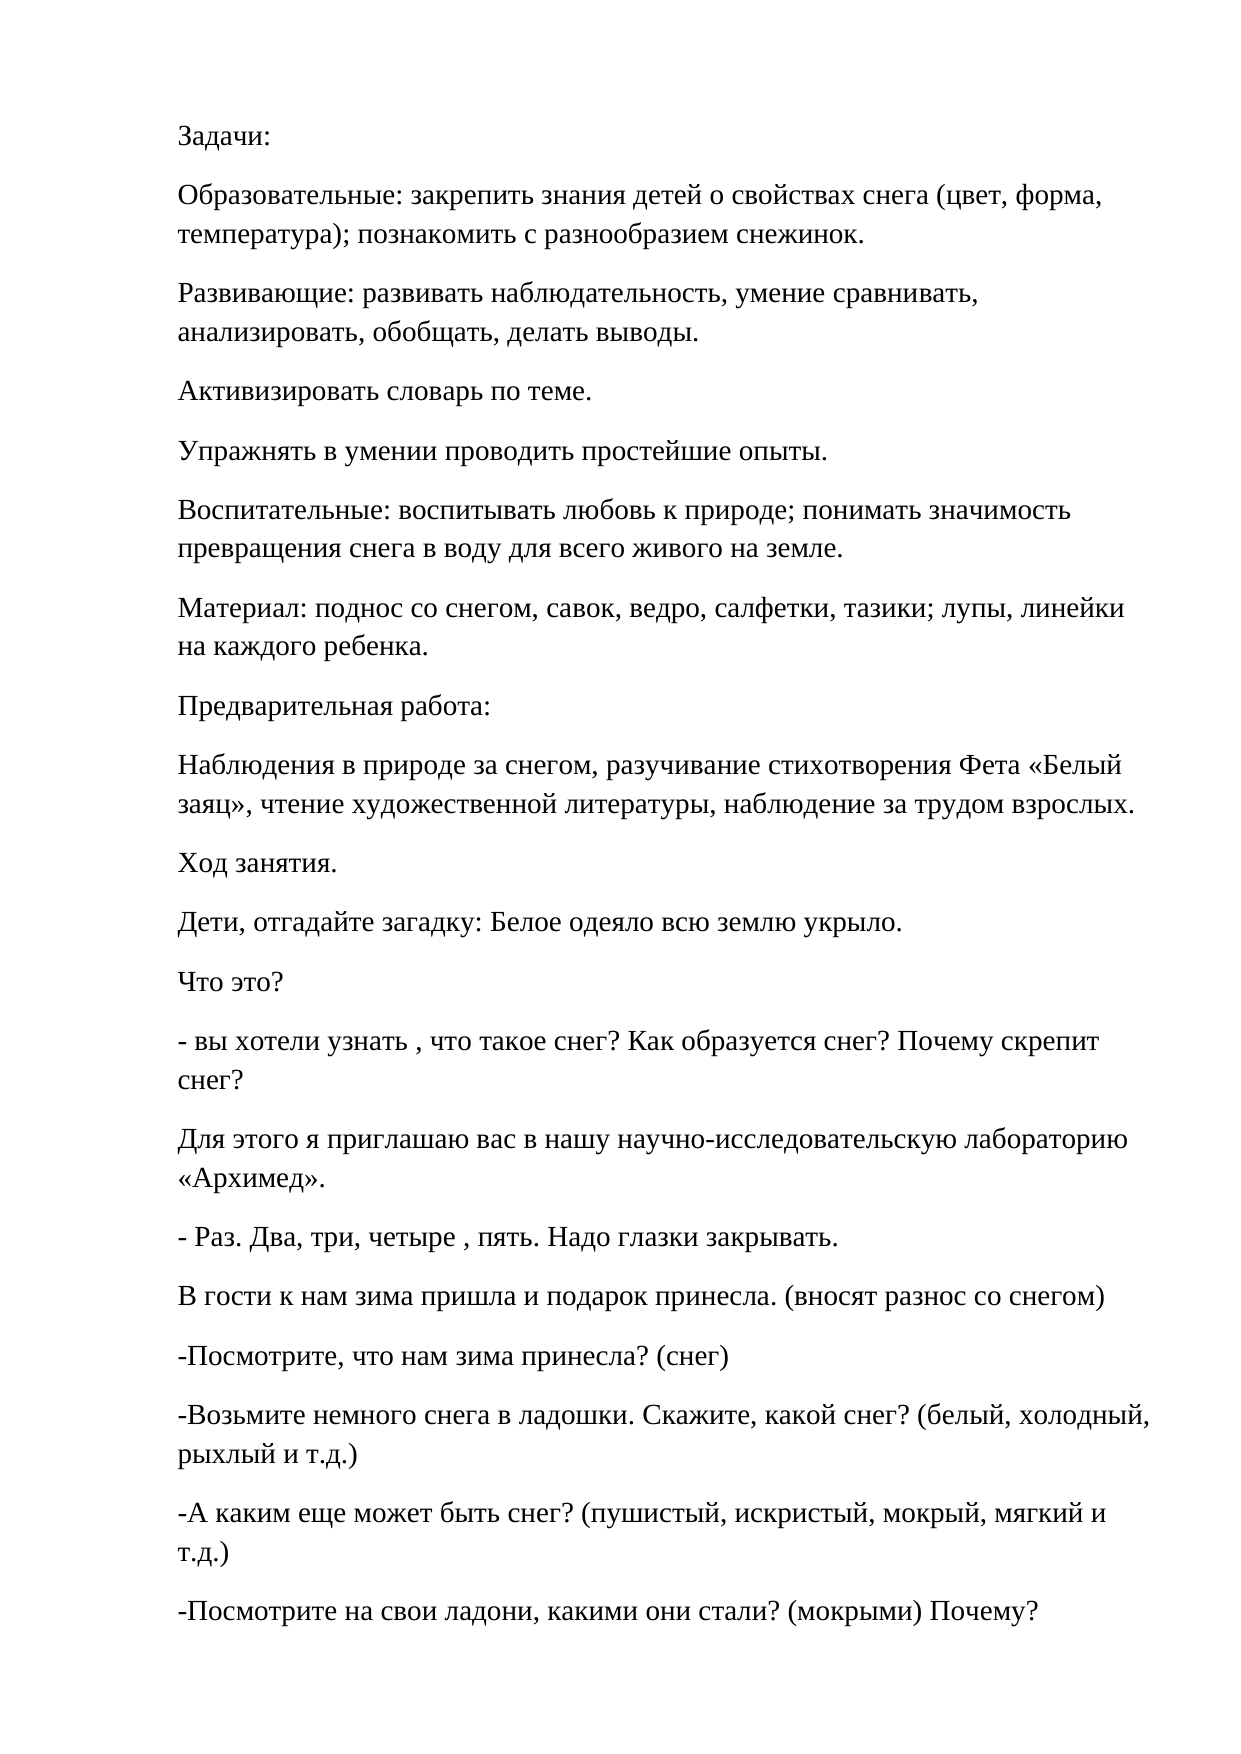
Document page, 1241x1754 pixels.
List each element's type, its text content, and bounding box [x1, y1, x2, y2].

text Упражнять в умении проводить простейшие опыты. [177, 433, 1152, 466]
text -Возьмите немного снега в ладошки. Скажите, какой снег? (белый, холодный, рыхлый и т.д.) [177, 1397, 1152, 1469]
text Задачи: [177, 118, 1152, 152]
text Ход занятия. [177, 845, 1152, 879]
text - Раз. Два, три, четыре , пять. Надо глазки закрывать. [177, 1219, 1152, 1253]
text Наблюдения в природе за снегом, разучивание стихотворения Фета «Белый заяц», чтение художественной литературы, наблюдение за трудом взрослых. [177, 747, 1152, 819]
text В гости к нам зима пришла и подарок принесла. (вносят разнос со снегом) [177, 1278, 1152, 1312]
text Материал: поднос со снегом, савок, ведро, салфетки, тазики; лупы, линейки на каждого ребенка. [177, 590, 1152, 662]
text -Посмотрите на свои ладони, какими они стали? (мокрыми) Почему? [177, 1593, 1152, 1627]
text Развивающие: развивать наблюдательность, умение сравнивать, анализировать, обобщать, делать выводы. [177, 275, 1152, 347]
text Образовательные: закрепить знания детей о свойствах снега (цвет, форма, температура); познакомить с разнообразием снежинок. [177, 177, 1152, 249]
text Активизировать словарь по теме. [177, 373, 1152, 407]
text Что это? [177, 964, 1152, 997]
text -А каким еще может быть снег? (пушистый, искристый, мокрый, мягкий и т.д.) [177, 1495, 1152, 1567]
text Воспитательные: воспитывать любовь к природе; понимать значимость превращения снега в воду для всего живого на земле. [177, 492, 1152, 564]
text Предварительная работа: [177, 688, 1152, 721]
text - вы хотели узнать , что такое снег? Как образуется снег? Почему скрепит снег? [177, 1023, 1152, 1095]
text Для этого я приглашаю вас в нашу научно-исследовательскую лабораторию «Архимед». [177, 1121, 1152, 1193]
text -Посмотрите, что нам зима принесла? (снег) [177, 1338, 1152, 1371]
text Дети, отгадайте загадку: Белое одеяло всю землю укрыло. [177, 904, 1152, 938]
